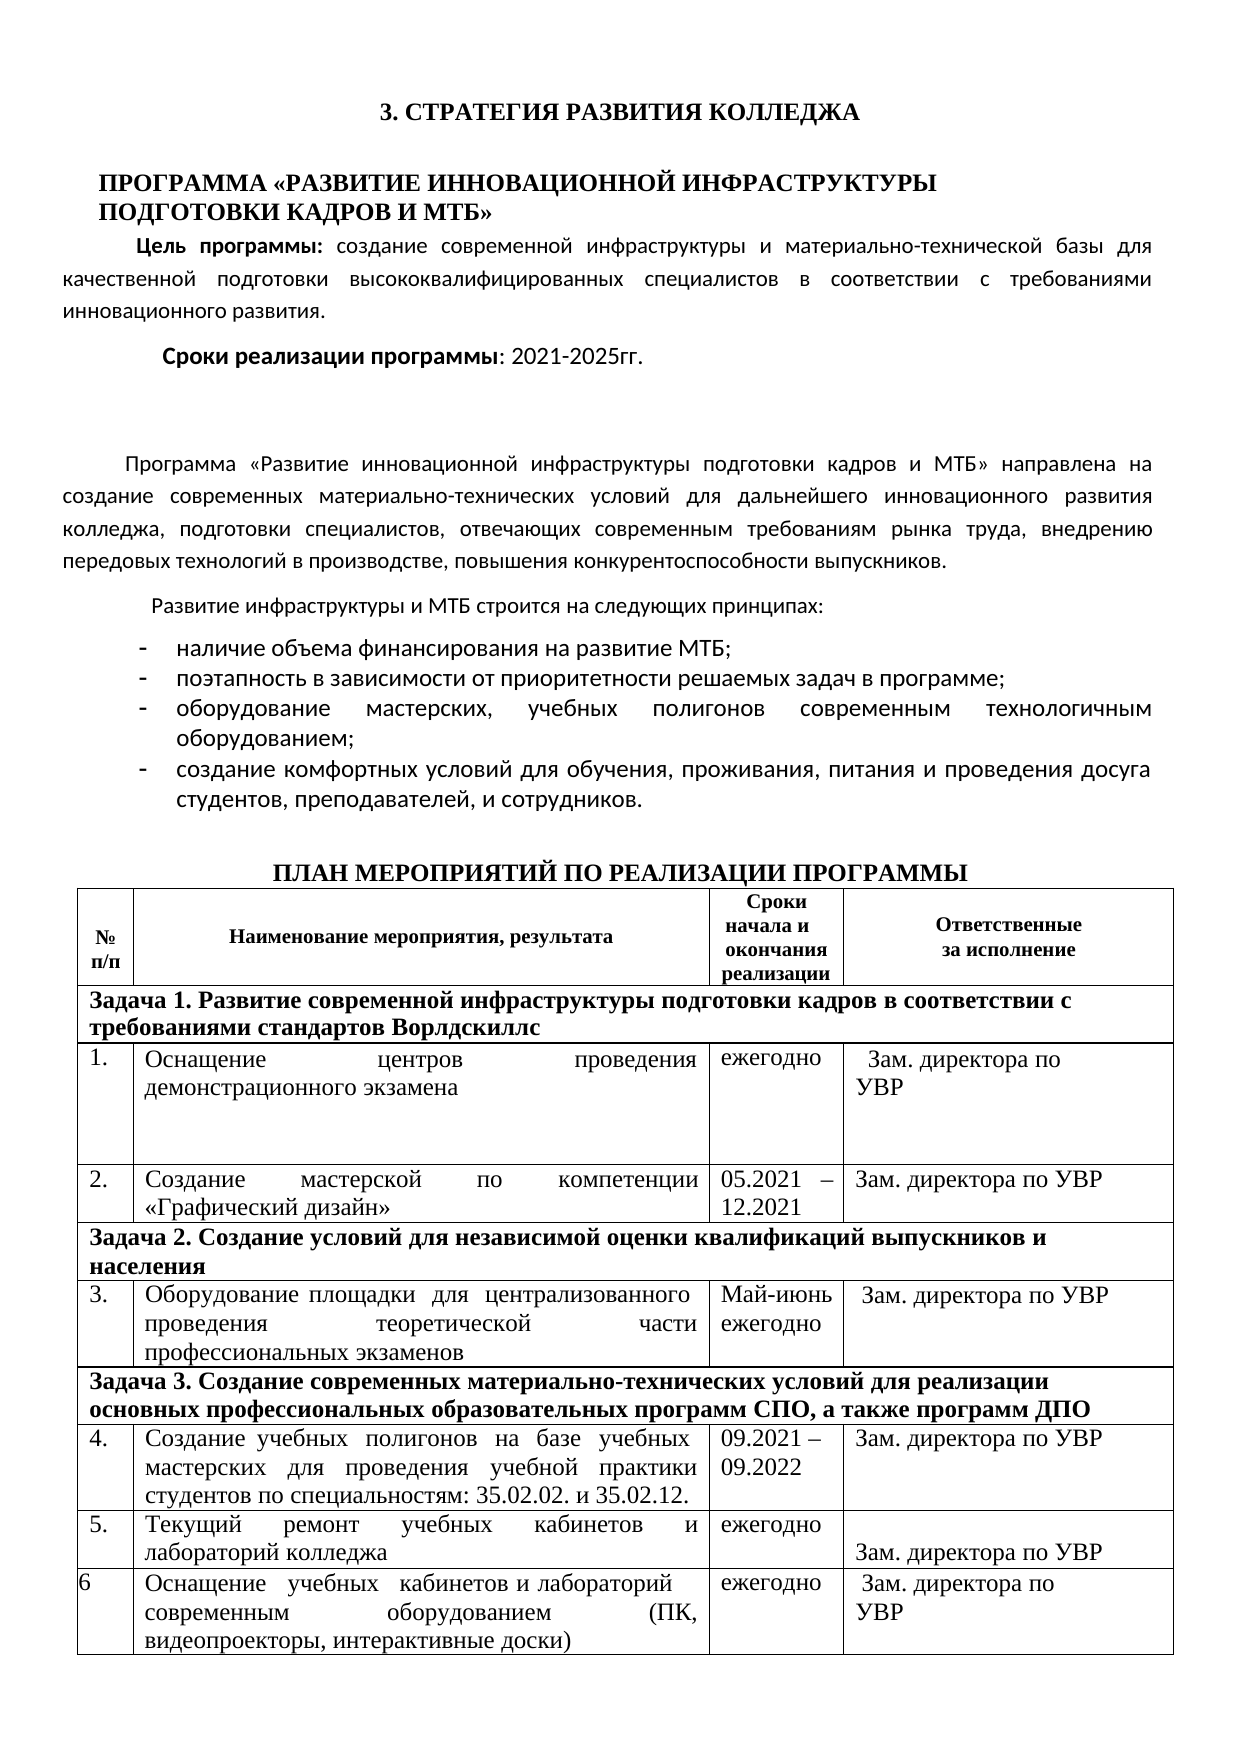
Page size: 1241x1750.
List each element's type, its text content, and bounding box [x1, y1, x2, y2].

table_header Наименование мероприятия, результата [134, 889, 709, 985]
table_header № п/п [78, 889, 133, 985]
table_cell Создание мастерской по «Графический дизайн» [134, 1165, 553, 1222]
table_cell Зам. директора по УВР [844, 1511, 1173, 1567]
table_cell Оснащение центров проведения демонстрационного экзамена [134, 1044, 709, 1164]
table_cell Оборудование площадки для централизованного проведения теоретической части профессиональных экзаменов [134, 1281, 709, 1366]
table_header Сроки начала и окончания реализации [710, 889, 843, 985]
subtitle 3. СТРАТЕГИЯ РАЗВИТИЯ КОЛЛЕДЖА [379, 97, 1209, 125]
table_cell 2. [78, 1165, 133, 1222]
table_cell ежегодно [710, 1044, 843, 1164]
table_cell 4. [78, 1425, 133, 1510]
table_cell 1. [78, 1044, 133, 1164]
table_cell ежегодно [710, 1569, 843, 1654]
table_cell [844, 1569, 1173, 1654]
text Сроки реализации программы: 2021-2025гг. [162, 341, 1209, 371]
subtitle ПРОГРАММА «РАЗВИТИЕ ИННОВАЦИОННОЙ ИНФРАСТРУКТУРЫ ПОДГОТОВКИ КАДРОВ И МТБ» [0, 168, 1059, 226]
list создание комфортных условий для обучения, проживания, питания и проведения досуга студентов, преподавателей, и сотрудников. [139, 753, 1152, 813]
table_cell ежегодно [710, 1511, 843, 1567]
table_cell Создание учебных полигонов на базе учебных мастерских для проведения учебной практики студентов по специальностям: 35.02.02. и 35.02.12. [134, 1425, 709, 1510]
table_cell компетенции [553, 1165, 709, 1222]
table_cell 3. [78, 1281, 133, 1366]
list наличие объема финансирования на развитие МТБ; [139, 632, 1209, 662]
table_cell Зам. директора по УВР [844, 1165, 1173, 1222]
text Программа «Развитие инновационной инфраструктуры подготовки кадров и МТБ» направлена на создание современных материально-технических условий для дальнейшего инновационного развития колледжа, подготовки специалистов, отвечающих современным требованиям рынка труда, внедрению передовых технологий в производстве, повышения конкурентоспособности выпускников. [62, 449, 1153, 574]
table_cell 6 [78, 1569, 133, 1654]
table_cell Зам. директора по УВР [844, 1281, 1173, 1366]
table_cell 5. [78, 1511, 133, 1567]
table_cell Задача 1. Развитие современной инфраструктуры подготовки кадров в соответствии с требованиями стандартов Ворлдскиллс [78, 986, 1173, 1042]
table_cell – [811, 1165, 843, 1222]
table_cell Оснащение учебных кабинетов и лабораторий современным оборудованием (ПК, видеопроекторы, интерактивные доски) [134, 1569, 709, 1654]
table_cell 09.2021 – 09.2022 [710, 1425, 843, 1510]
table_cell Зам. директора по УВР [844, 1425, 1173, 1510]
text Цель программы: создание современной инфраструктуры и материально-технической базы для качественной подготовки высококвалифицированных специалистов в соответствии с требованиями инновационного развития. [62, 231, 1152, 324]
list оборудование мастерских, учебных полигонов современным технологичным оборудованием; [139, 693, 1152, 753]
table_cell Задача 2. Создание условий для независимой оценки квалификаций выпускников и населения [78, 1223, 1173, 1280]
table_cell Текущий ремонт учебных кабинетов и лабораторий колледжа [134, 1511, 709, 1567]
table_cell Задача 3. Создание современных материально-технических условий для реализации основных профессиональных образовательных программ СПО, а также программ ДПО [78, 1368, 1173, 1424]
subtitle ПЛАН МЕРОПРИЯТИЙ ПО РЕАЛИЗАЦИИ ПРОГРАММЫ [98, 858, 1142, 887]
text Развитие инфраструктуры и МТБ строится на следующих принципах: [151, 591, 1209, 619]
table_header Ответственные за исполнение [844, 889, 1173, 985]
list поэтапность в зависимости от приоритетности решаемых задач в программе; [139, 662, 1209, 693]
table_cell Зам. директора по УВР [844, 1044, 1173, 1164]
table_cell Май-июнь ежегодно [710, 1281, 843, 1366]
table_cell 05.2021 12.2021 [710, 1165, 811, 1222]
